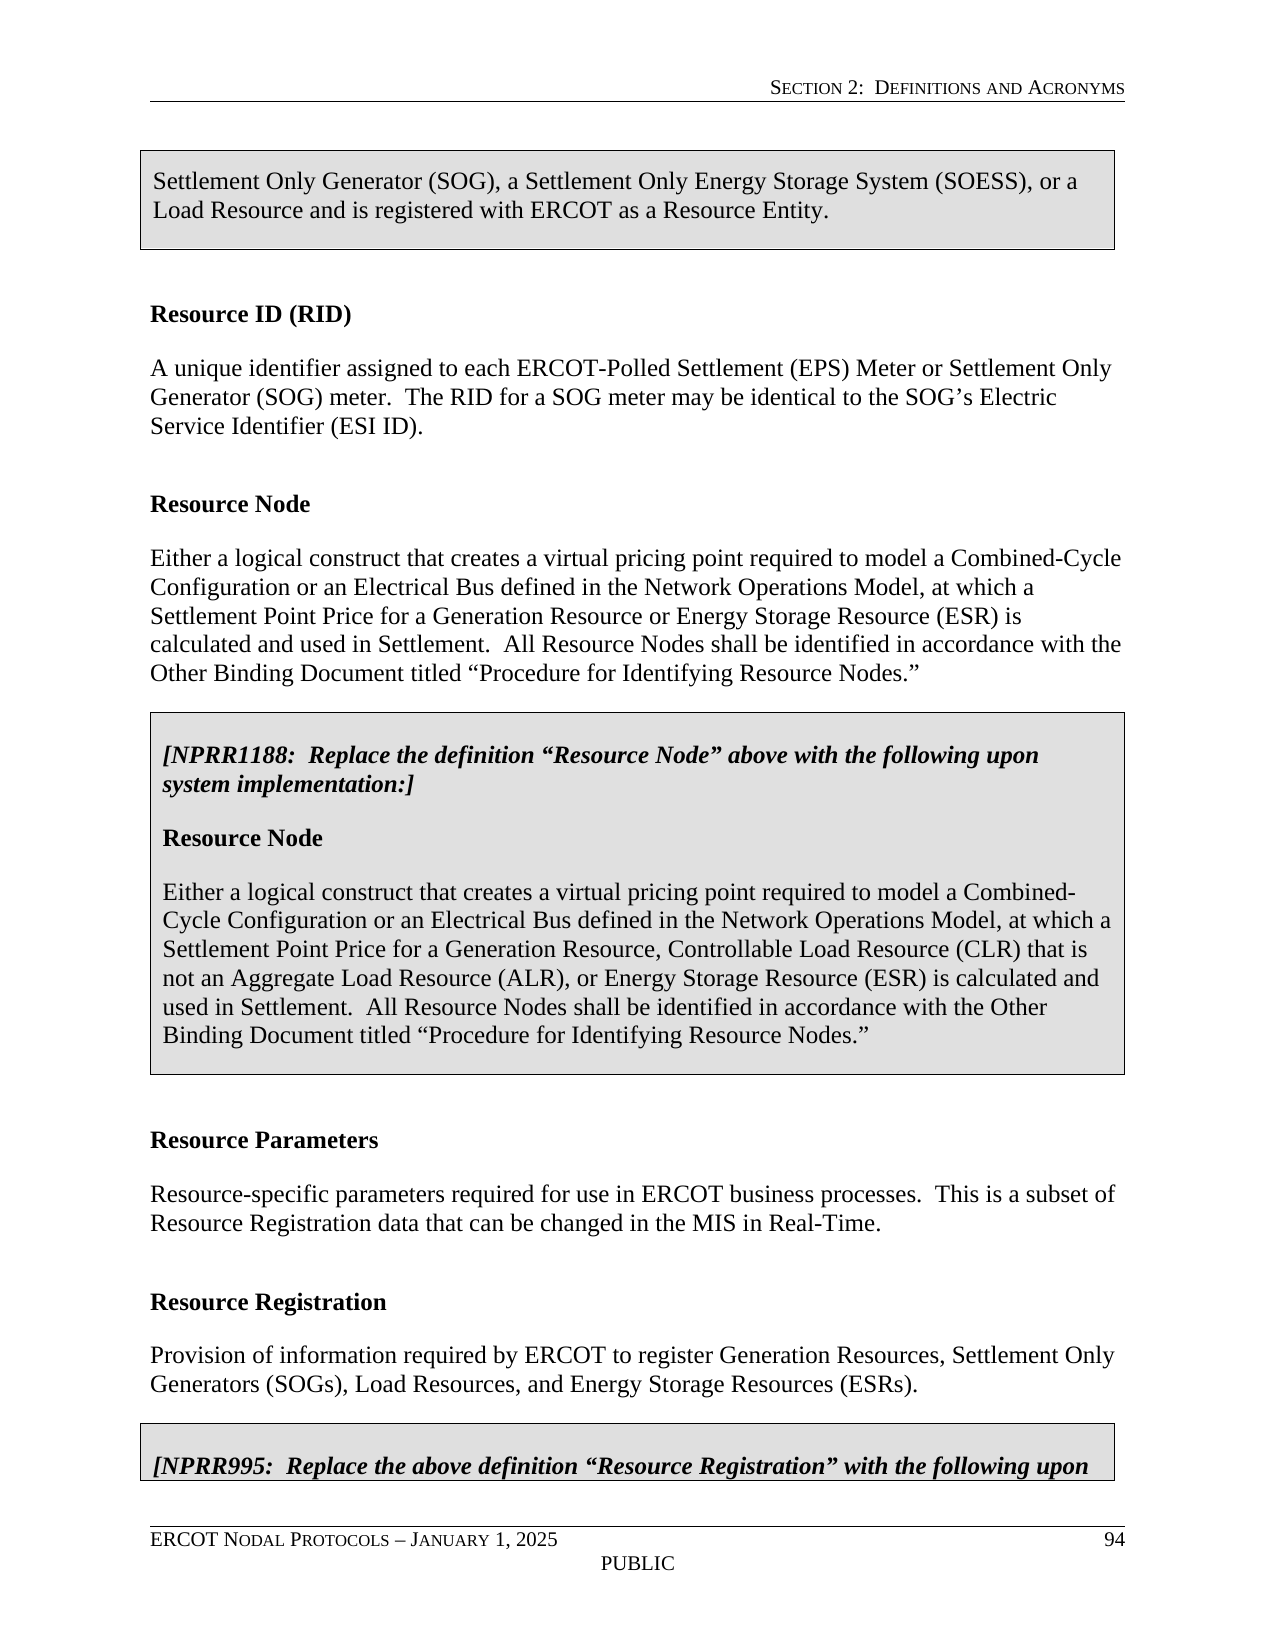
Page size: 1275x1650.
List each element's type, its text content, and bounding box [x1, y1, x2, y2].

text Resource ID (RID) [150, 299, 1125, 328]
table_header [141, 151, 1114, 248]
text Resource Registration [150, 1287, 1125, 1315]
text Resource Parameters [150, 1125, 1125, 1154]
text Resource Node [150, 489, 1125, 518]
text Provision of information required by ERCOT to register Generation Resources, Settlement Only Generators (SOGs), Load Resources, and Energy Storage Resources (ESRs). [150, 1340, 1125, 1398]
text A unique identifier assigned to each ERCOT-Polled Settlement (EPS) Meter or Settlement Only Generator (SOG) meter. The RID for a SOG meter may be identical to the SOG’s Electric Service Identifier (ESI ID). [150, 353, 1125, 439]
table_header [NPRR1188: Replace the definition “Resource Node” above with the following upon system implementation:] Resource Node Either a logical construct that creates a virtual pricing point required to model a Combined-Cycle Configuration or an Electrical Bus defined in the Network Operations Model, at which a Settlement Point Price for a Generation Resource, Controllable Load Resource (CLR) that is not an Aggregate Load Resource (ALR), or Energy Storage Resource (ESR) is calculated and used in Settlement. All Resource Nodes shall be identified in accordance with the Other Binding Document titled “Procedure for Identifying Resource Nodes.” [151, 713, 1124, 1074]
text Either a logical construct that creates a virtual pricing point required to model a Combined-Cycle Configuration or an Electrical Bus defined in the Network Operations Model, at which a Settlement Point Price for a Generation Resource or Energy Storage Resource (ESR) is calculated and used in Settlement. All Resource Nodes shall be identified in accordance with the Other Binding Document titled “Procedure for Identifying Resource Nodes.” [150, 543, 1125, 687]
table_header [141, 1424, 1114, 1480]
text Resource-specific parameters required for use in ERCOT business processes. This is a subset of Resource Registration data that can be changed in the MIS in Real-Time. [150, 1179, 1125, 1237]
